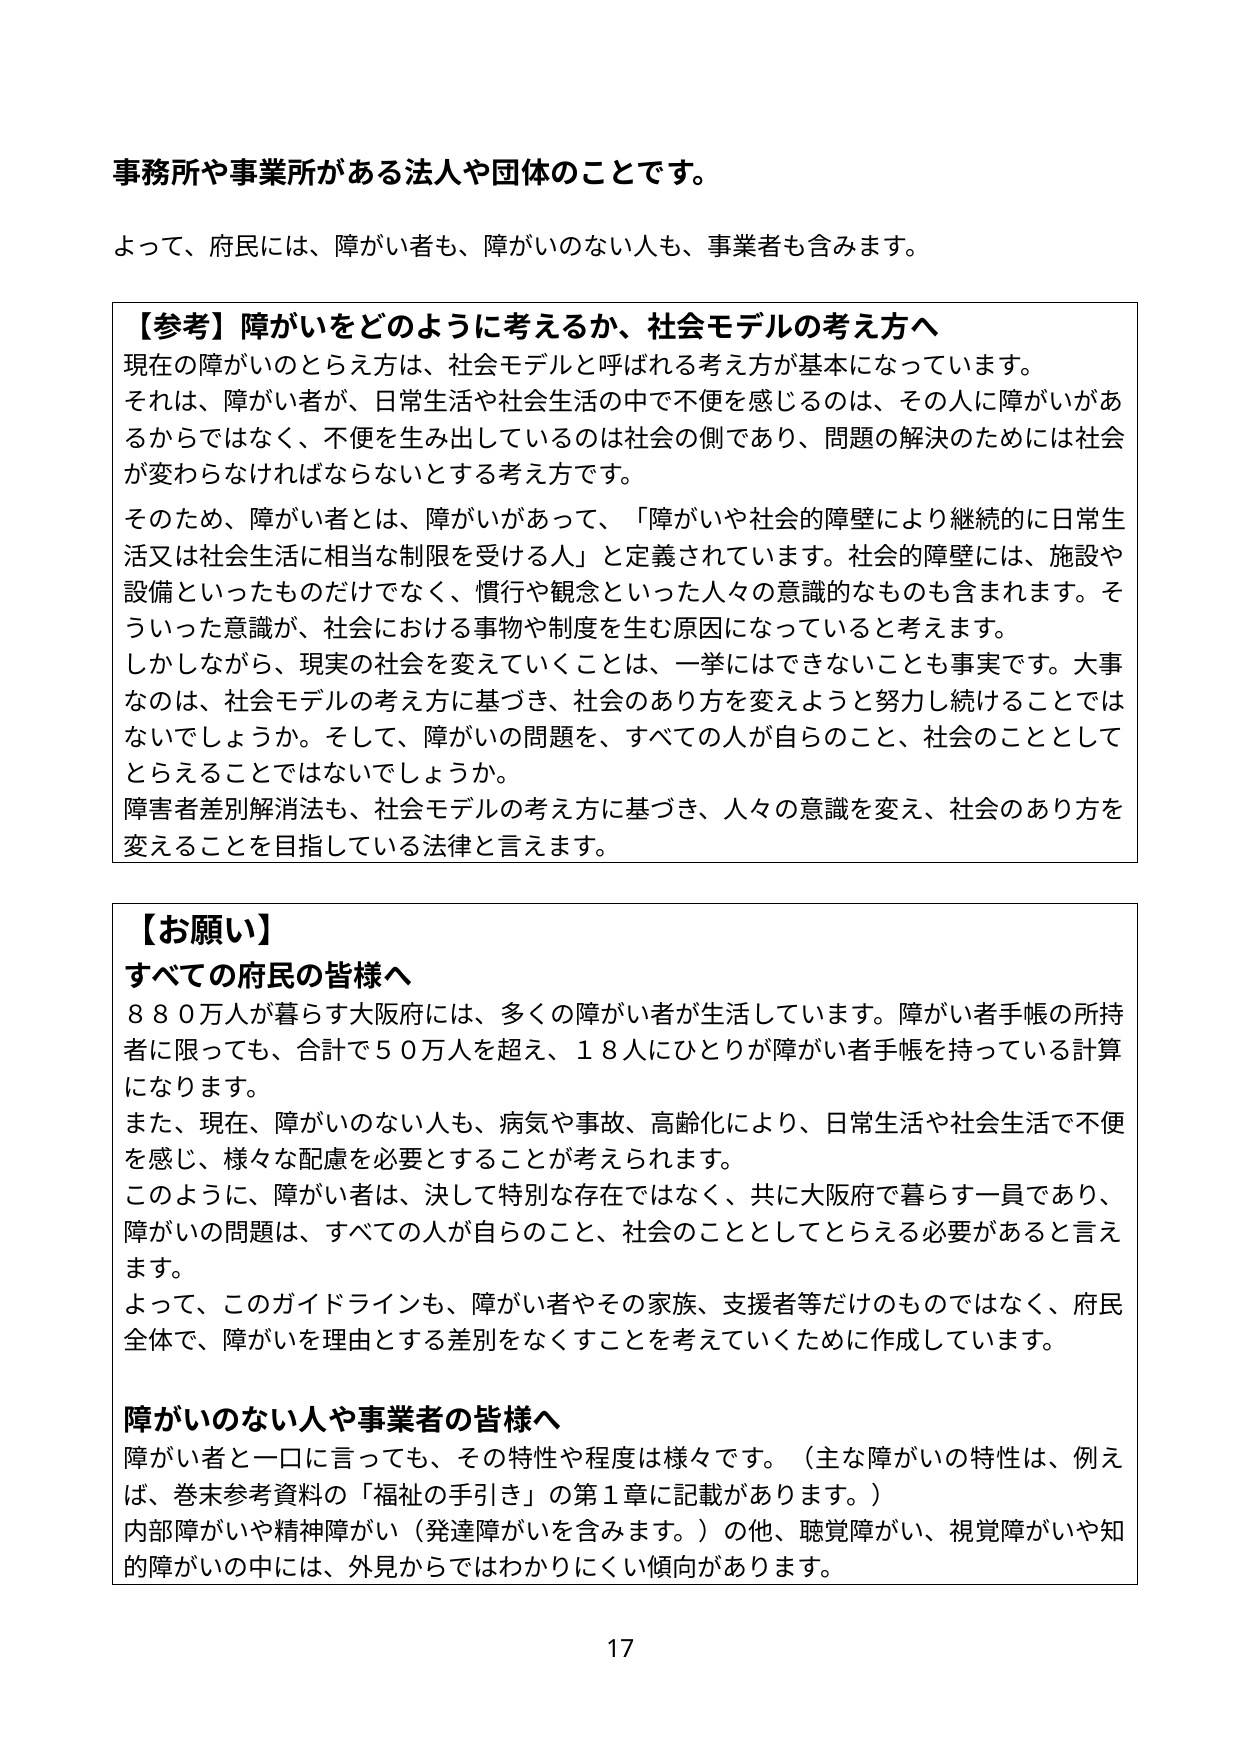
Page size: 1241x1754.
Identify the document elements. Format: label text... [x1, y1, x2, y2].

text よって、府民には、障がい者も、障がいのない人も、事業者も含みます。 [112, 226, 1128, 263]
table_header 【参考】障がいをどのように考えるか、社会モデルの考え方へ 現在の障がいのとらえ方は、社会モデルと呼ばれる考え方が基本になっています。 それは、障がい者が、日常生活や社会生活の中で不便を感じるのは、その人に障がいがあるからではなく、不便を生み出しているのは社会の側であり、問題の解決のためには社会が変わらなければならないとする考え方です。 そのため、障がい者とは、障がいがあって、「障がいや社会的障壁により継続的に日常生活又は社会生活に相当な制限を受ける人」と定義されています。社会的障壁には、施設や設備といったものだけでなく、慣行や観念といった人々の意識的なものも含まれます。そういった意識が、社会における事物や制度を生む原因になっていると考えます。 しかしながら、現実の社会を変えていくことは、一挙にはできないことも事実です。大事なのは、社会モデルの考え方に基づき、社会のあり方を変えようと努力し続けることではないでしょうか。そして、障がいの問題を、すべての人が自らのこと、社会のこととしてとらえることではないでしょうか。 障害者差別解消法も、社会モデルの考え方に基づき、人々の意識を変え、社会のあり方を変えることを目指している法律と言えます。 [113, 303, 1137, 862]
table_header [113, 904, 1137, 1584]
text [112, 150, 1128, 192]
